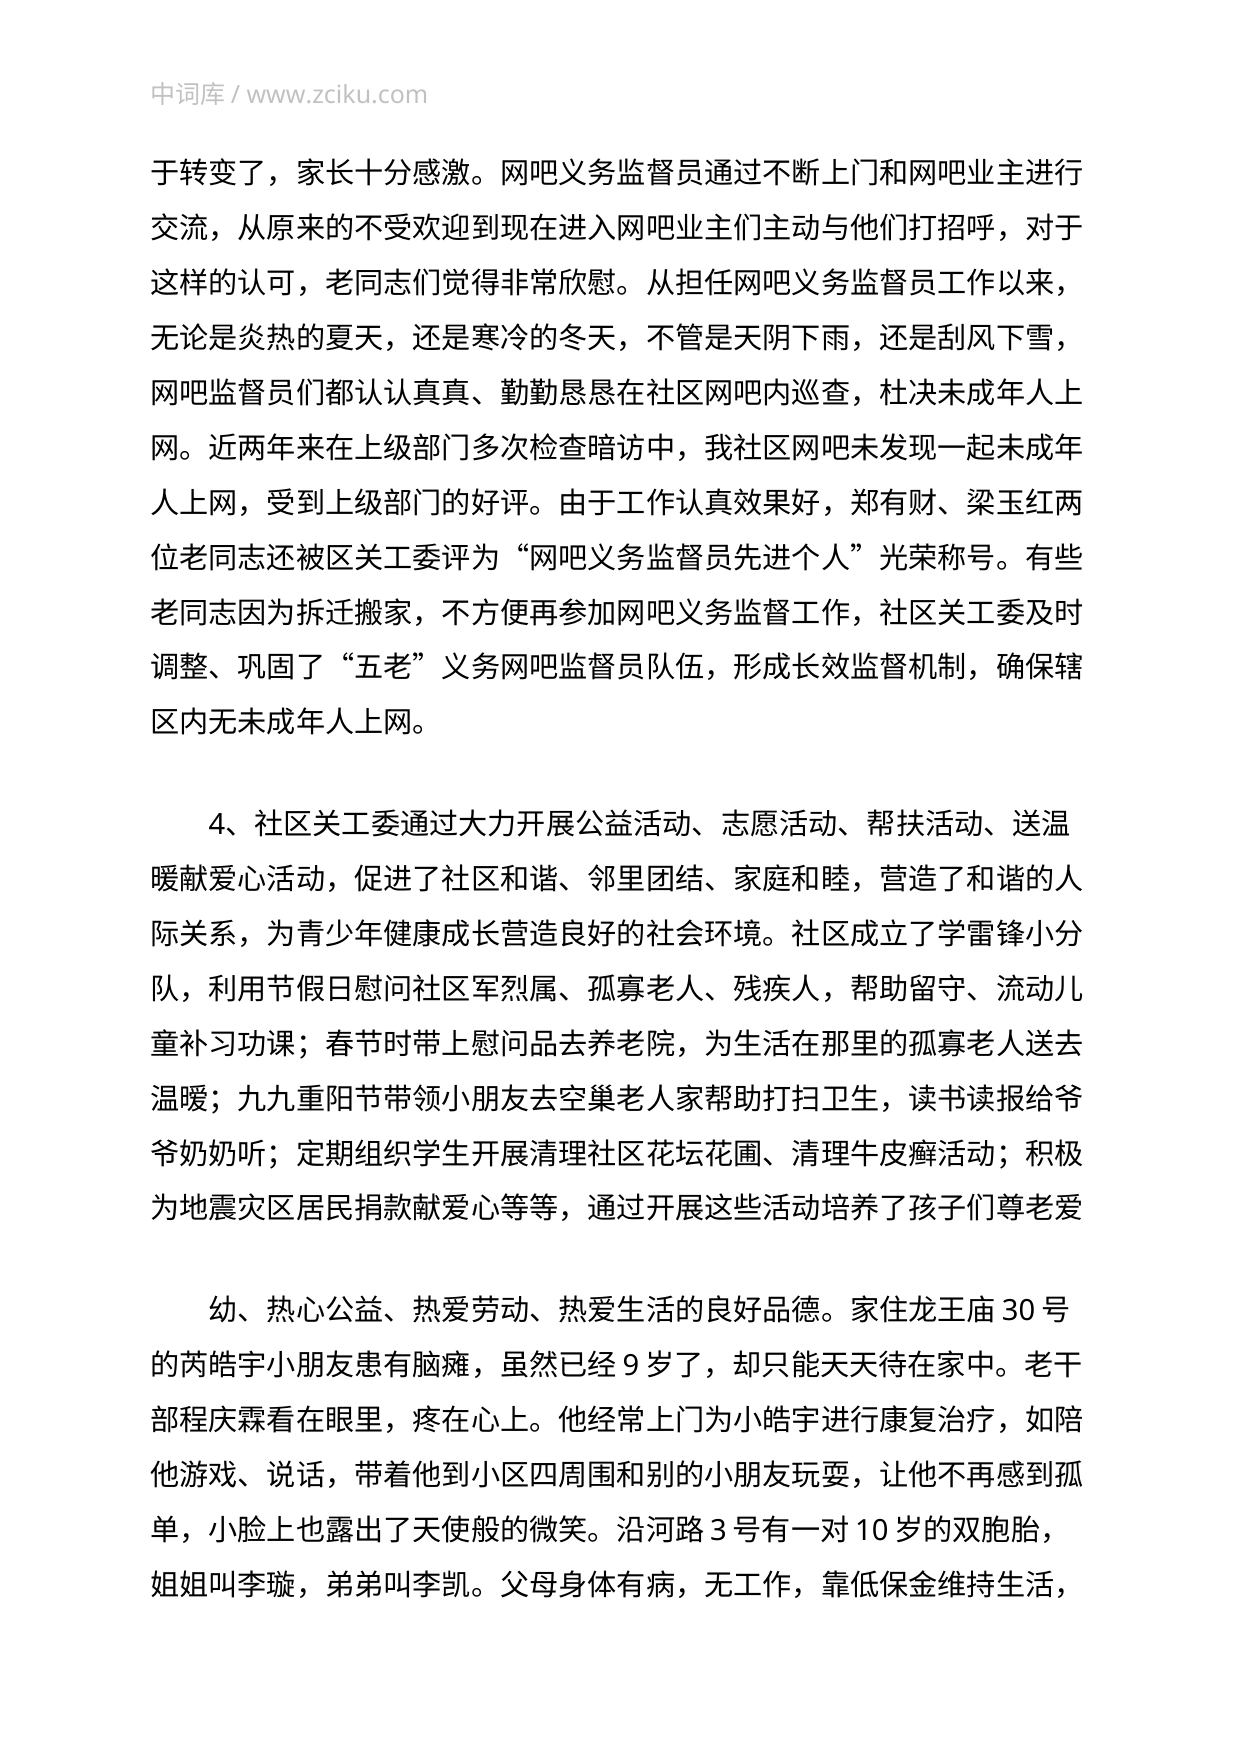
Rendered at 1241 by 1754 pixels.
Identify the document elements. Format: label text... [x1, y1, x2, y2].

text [150, 150, 1090, 741]
text 4、社区关工委通过大力开展公益活动、志愿活动、帮扶活动、送温暖献爱心活动，促进了社区和谐、邻里团结、家庭和睦，营造了和谐的人际关系，为青少年健康成长营造良好的社会环境。社区成立了学雷锋小分队，利用节假日慰问社区军烈属、孤寡老人、残疾人，帮助留守、流动儿童补习功课；春节时带上慰问品去养老院，为生活在那里的孤寡老人送去温暧；九九重阳节带领小朋友去空巢老人家帮助打扫卫生，读书读报给爷爷奶奶听；定期组织学生开展清理社区花坛花圃、清理牛皮癣活动；积极为地震灾区居民捐款献爱心等等，通过开展这些活动培养了孩子们尊老爱 [150, 801, 1090, 1227]
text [150, 1287, 1090, 1604]
